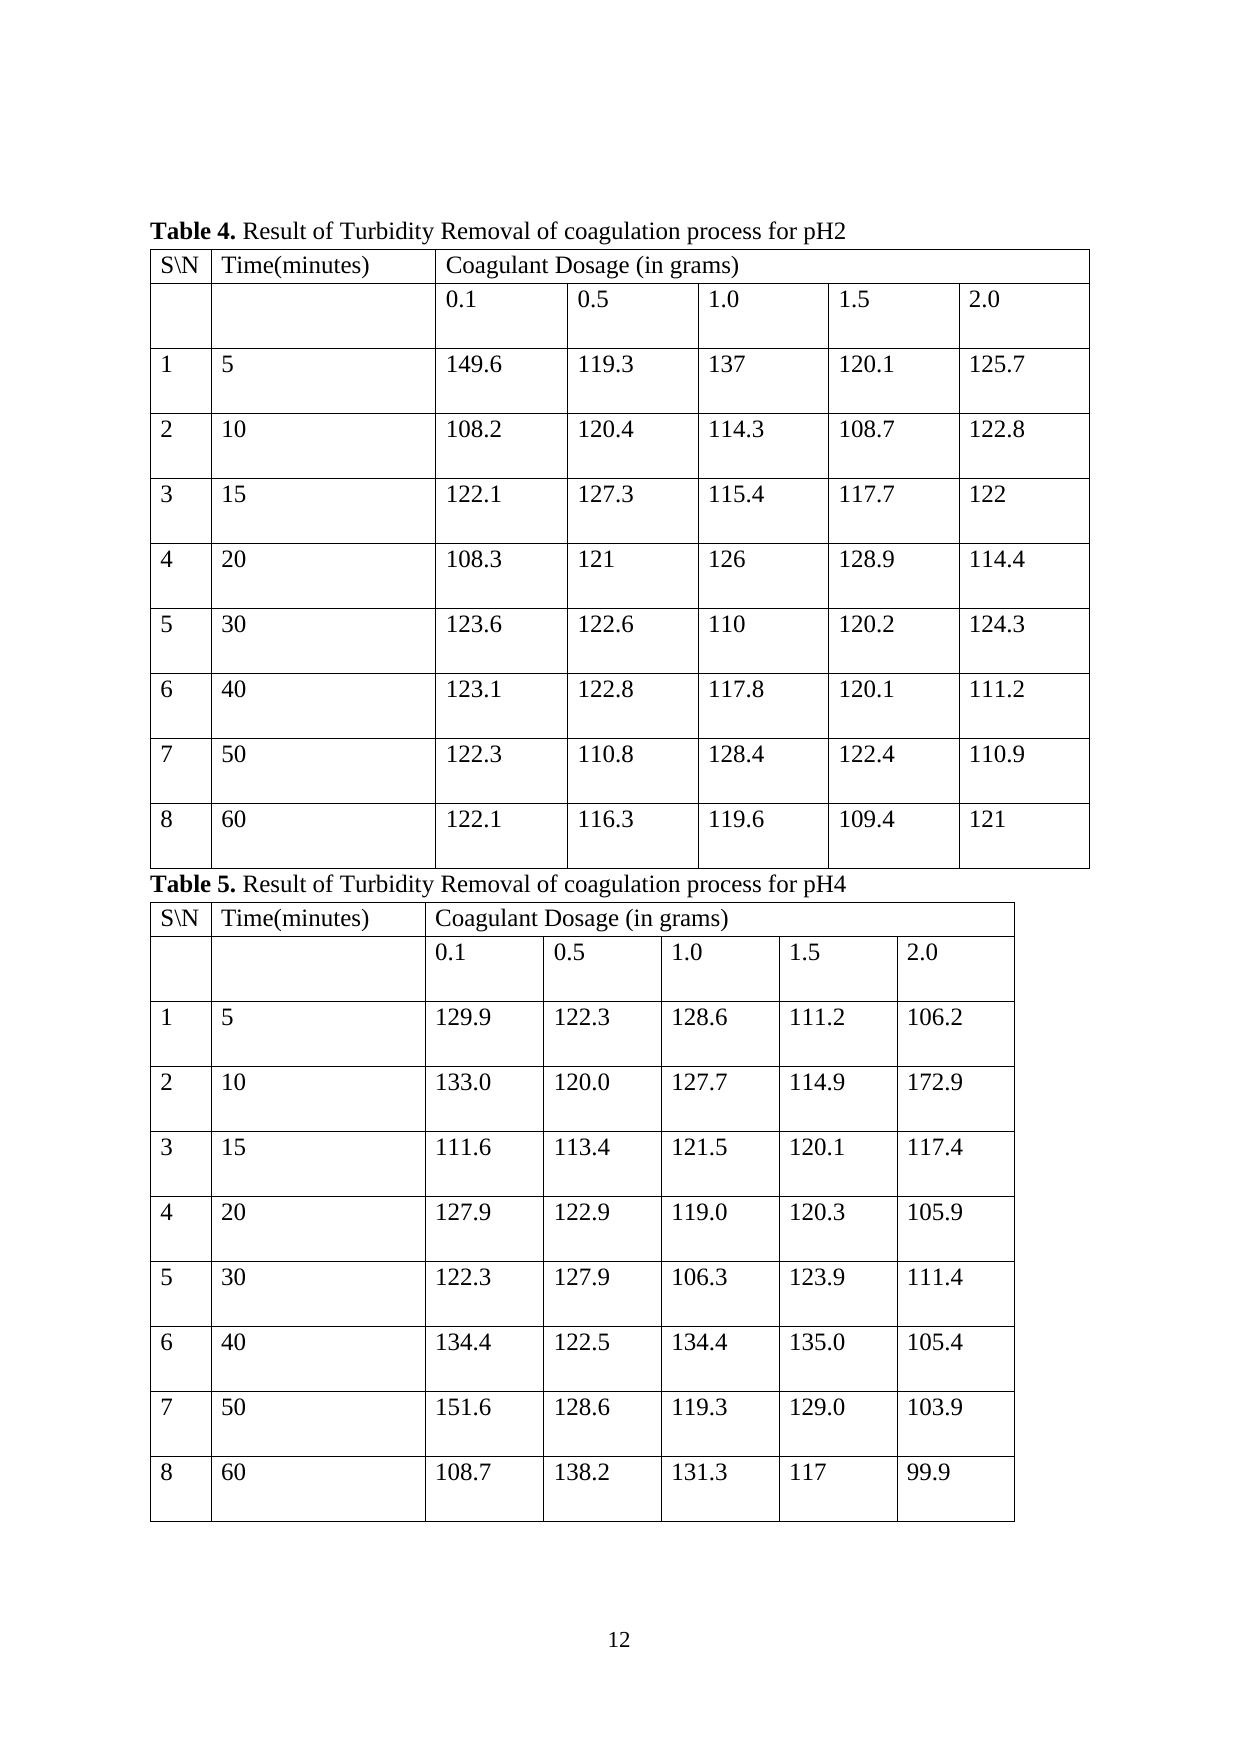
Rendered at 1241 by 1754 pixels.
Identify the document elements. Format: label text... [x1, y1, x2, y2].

table_cell 125.7 [960, 349, 1089, 413]
table_cell 4 [151, 544, 211, 608]
table_cell 117 [780, 1457, 897, 1521]
table_cell 108.3 [436, 544, 567, 608]
table_cell 2 [151, 414, 211, 478]
table_cell 50 [212, 1392, 425, 1456]
subtitle Table 4. Result of Turbidity Removal of coagulation process for pH2 [150, 216, 1092, 245]
table_cell 137 [699, 349, 828, 413]
table_cell 0.5 [568, 284, 698, 348]
table_cell [151, 284, 211, 348]
table_cell 126 [699, 544, 828, 608]
table_cell 122.3 [436, 739, 567, 803]
table_cell 122.9 [544, 1197, 661, 1261]
table_cell 117.7 [829, 479, 959, 543]
table_cell 5 [212, 1002, 425, 1066]
table_cell 119.0 [662, 1197, 779, 1261]
table_cell 2.0 [898, 937, 1014, 1001]
table_cell 1 [151, 1002, 211, 1066]
table_cell 1.5 [829, 284, 959, 348]
table_cell 2.0 [960, 284, 1089, 348]
table_cell 121 [568, 544, 698, 608]
table_header Coagulant Dosage (in grams) [436, 250, 1089, 283]
table_header S\N [151, 903, 211, 936]
table_cell 15 [212, 1132, 425, 1196]
table_cell 122.4 [829, 739, 959, 803]
table_cell 111.2 [780, 1002, 897, 1066]
table_cell 20 [212, 544, 435, 608]
table_cell 0.1 [426, 937, 543, 1001]
table_cell 6 [151, 1327, 211, 1391]
table_cell 122.8 [568, 674, 698, 738]
table_cell 119.6 [699, 804, 828, 868]
table_cell 138.2 [544, 1457, 661, 1521]
table_cell 5 [151, 1262, 211, 1326]
table_cell 3 [151, 479, 211, 543]
table_cell 114.9 [780, 1067, 897, 1131]
table_cell 127.3 [568, 479, 698, 543]
table_cell 7 [151, 739, 211, 803]
table_header Time(minutes) [212, 250, 435, 283]
table_cell 111.4 [898, 1262, 1014, 1326]
table_cell 0.1 [436, 284, 567, 348]
table_cell 0.5 [544, 937, 661, 1001]
table_cell [212, 284, 435, 348]
table_cell 105.4 [898, 1327, 1014, 1391]
table_cell 119.3 [662, 1392, 779, 1456]
table_cell 111.2 [960, 674, 1089, 738]
table_cell 128.9 [829, 544, 959, 608]
table_cell [212, 937, 425, 1001]
table_cell 172.9 [898, 1067, 1014, 1131]
table_cell 20 [212, 1197, 425, 1261]
table_cell 149.6 [436, 349, 567, 413]
table_cell 127.9 [544, 1262, 661, 1326]
table_cell 119.3 [568, 349, 698, 413]
table_cell 108.7 [829, 414, 959, 478]
table_cell 122.3 [426, 1262, 543, 1326]
table_cell 123.1 [436, 674, 567, 738]
table_cell 121 [960, 804, 1089, 868]
table_cell 127.9 [426, 1197, 543, 1261]
table_cell 1.0 [699, 284, 828, 348]
table_cell 60 [212, 1457, 425, 1521]
table_cell 129.0 [780, 1392, 897, 1456]
table_cell 15 [212, 479, 435, 543]
table_cell 40 [212, 1327, 425, 1391]
table_cell 117.8 [699, 674, 828, 738]
table_cell 120.0 [544, 1067, 661, 1131]
table_cell 7 [151, 1392, 211, 1456]
table_cell 30 [212, 1262, 425, 1326]
table_cell 129.9 [426, 1002, 543, 1066]
table_cell 123.9 [780, 1262, 897, 1326]
table_cell 133.0 [426, 1067, 543, 1131]
table_cell 121.5 [662, 1132, 779, 1196]
table_cell 108.7 [426, 1457, 543, 1521]
table_cell 135.0 [780, 1327, 897, 1391]
table_cell 116.3 [568, 804, 698, 868]
table_cell 60 [212, 804, 435, 868]
table_cell 5 [151, 609, 211, 673]
table_cell 124.3 [960, 609, 1089, 673]
table_cell 122.5 [544, 1327, 661, 1391]
table_cell 122.8 [960, 414, 1089, 478]
table_cell 103.9 [898, 1392, 1014, 1456]
table_header Time(minutes) [212, 903, 425, 936]
table_cell 128.6 [544, 1392, 661, 1456]
table_cell 50 [212, 739, 435, 803]
table_cell 120.1 [780, 1132, 897, 1196]
table_cell 120.1 [829, 674, 959, 738]
table_cell 5 [212, 349, 435, 413]
table_cell 151.6 [426, 1392, 543, 1456]
table_cell 110.8 [568, 739, 698, 803]
table_cell 40 [212, 674, 435, 738]
table_cell 127.7 [662, 1067, 779, 1131]
table_cell 106.2 [898, 1002, 1014, 1066]
table_cell 105.9 [898, 1197, 1014, 1261]
table_cell 134.4 [662, 1327, 779, 1391]
table_cell 106.3 [662, 1262, 779, 1326]
table_cell 120.4 [568, 414, 698, 478]
table_cell 108.2 [436, 414, 567, 478]
table_cell 114.4 [960, 544, 1089, 608]
table_cell 115.4 [699, 479, 828, 543]
table_cell 30 [212, 609, 435, 673]
table_cell 10 [212, 1067, 425, 1131]
table_cell 122.6 [568, 609, 698, 673]
table_cell 120.1 [829, 349, 959, 413]
table_cell 8 [151, 804, 211, 868]
table_cell 1.0 [662, 937, 779, 1001]
table_cell 6 [151, 674, 211, 738]
table_cell 113.4 [544, 1132, 661, 1196]
table_cell 123.6 [436, 609, 567, 673]
table_header S\N [151, 250, 211, 283]
table_cell 110.9 [960, 739, 1089, 803]
table_cell 111.6 [426, 1132, 543, 1196]
text Table 5. Result of Turbidity Removal of coagulation process for pH4 [150, 869, 1089, 898]
table_cell 110 [699, 609, 828, 673]
table_cell 122.1 [436, 804, 567, 868]
table_cell 120.3 [780, 1197, 897, 1261]
table_cell 1.5 [780, 937, 897, 1001]
table_cell 122 [960, 479, 1089, 543]
table_cell 1 [151, 349, 211, 413]
table_cell 99.9 [898, 1457, 1014, 1521]
table_cell 3 [151, 1132, 211, 1196]
table_cell 2 [151, 1067, 211, 1131]
table_cell [151, 937, 211, 1001]
table_cell 4 [151, 1197, 211, 1261]
table_header Coagulant Dosage (in grams) [426, 903, 1014, 936]
table_cell 114.3 [699, 414, 828, 478]
table_cell 131.3 [662, 1457, 779, 1521]
table_cell 109.4 [829, 804, 959, 868]
table_cell 10 [212, 414, 435, 478]
table_cell 117.4 [898, 1132, 1014, 1196]
table_cell 120.2 [829, 609, 959, 673]
table_cell 134.4 [426, 1327, 543, 1391]
table_cell 122.3 [544, 1002, 661, 1066]
table_cell 128.4 [699, 739, 828, 803]
table_cell 8 [151, 1457, 211, 1521]
table_cell 122.1 [436, 479, 567, 543]
table_cell 128.6 [662, 1002, 779, 1066]
